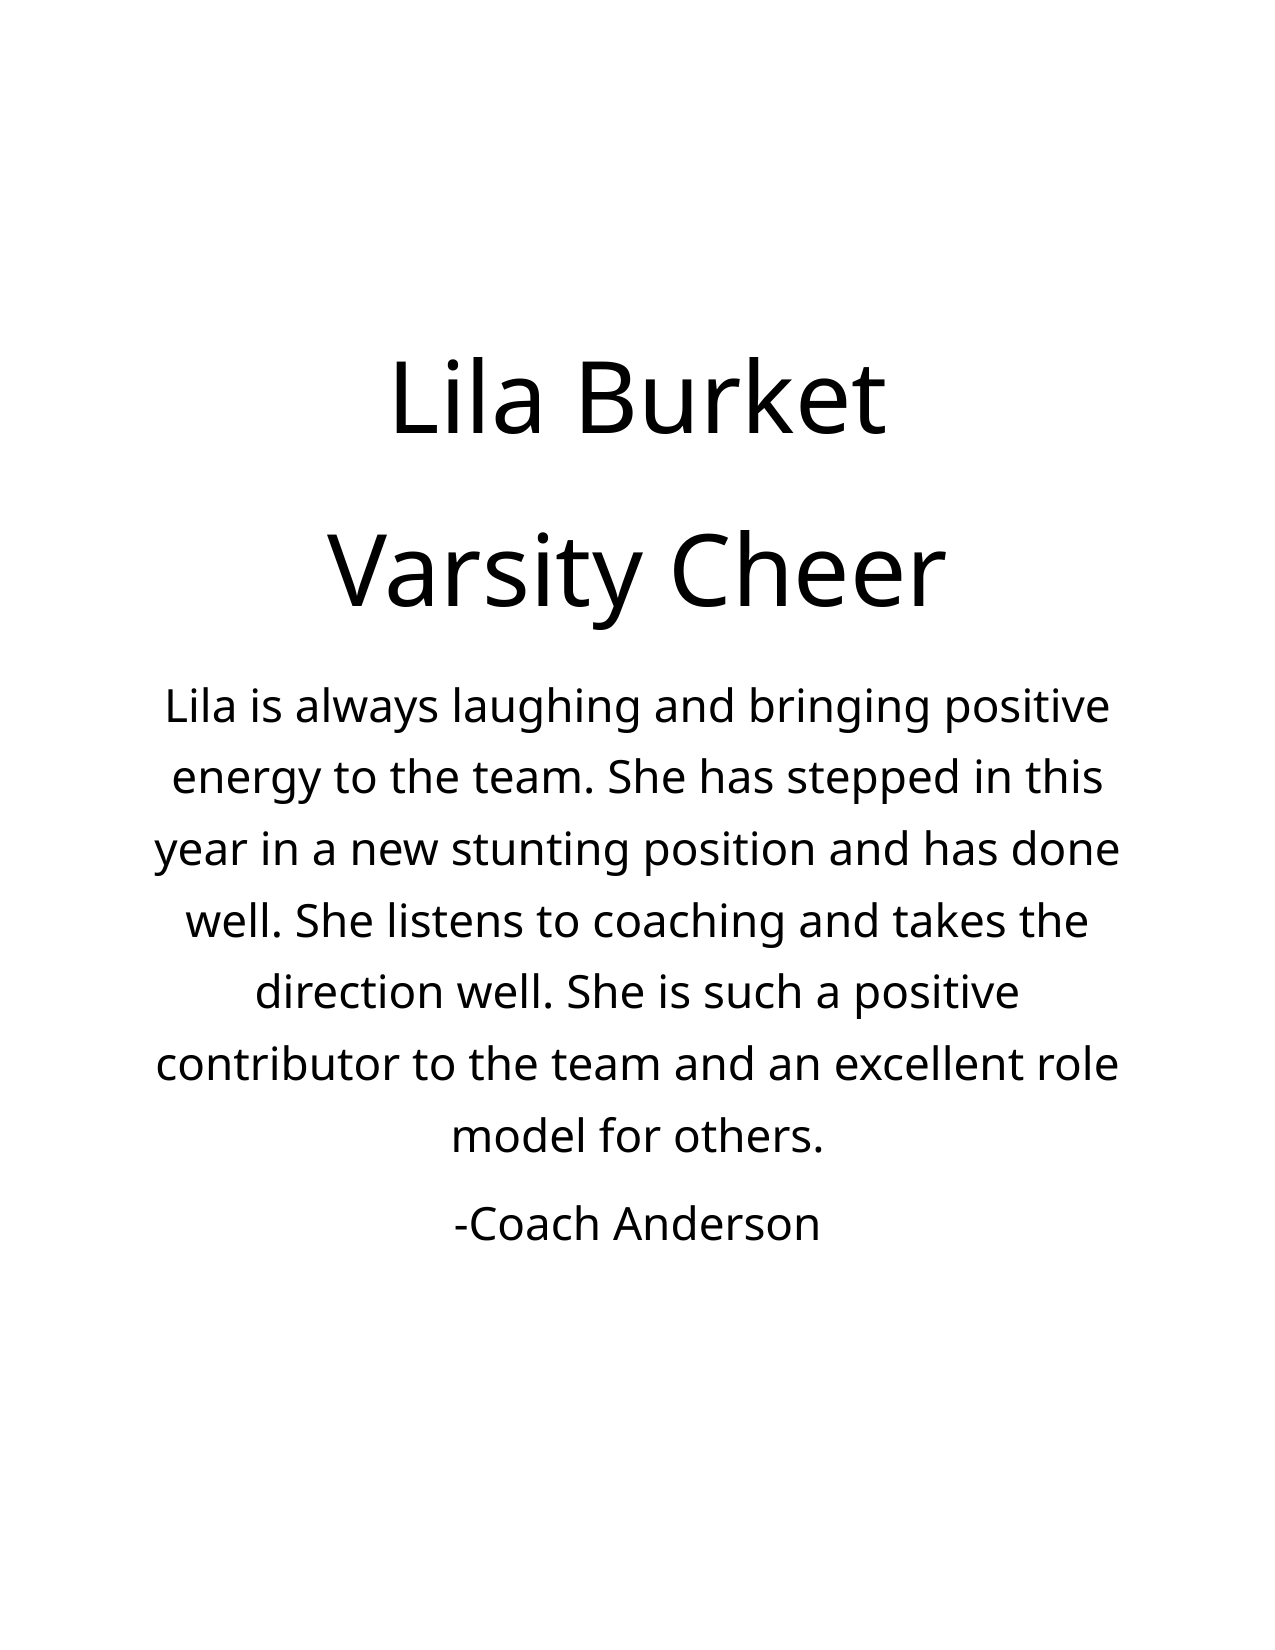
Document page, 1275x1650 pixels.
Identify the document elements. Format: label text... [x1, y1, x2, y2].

text -Coach Anderson [150, 1192, 1125, 1254]
text Varsity Cheer [150, 500, 1125, 636]
text Lila Burket [150, 327, 1125, 463]
text Lila is always laughing and bringing positive energy to the team. She has stepped in this year in a new stunting position and has done well. She listens to coaching and takes the direction well. She is such a positive contributor to the team and an excellent role model for others. [150, 673, 1125, 1166]
